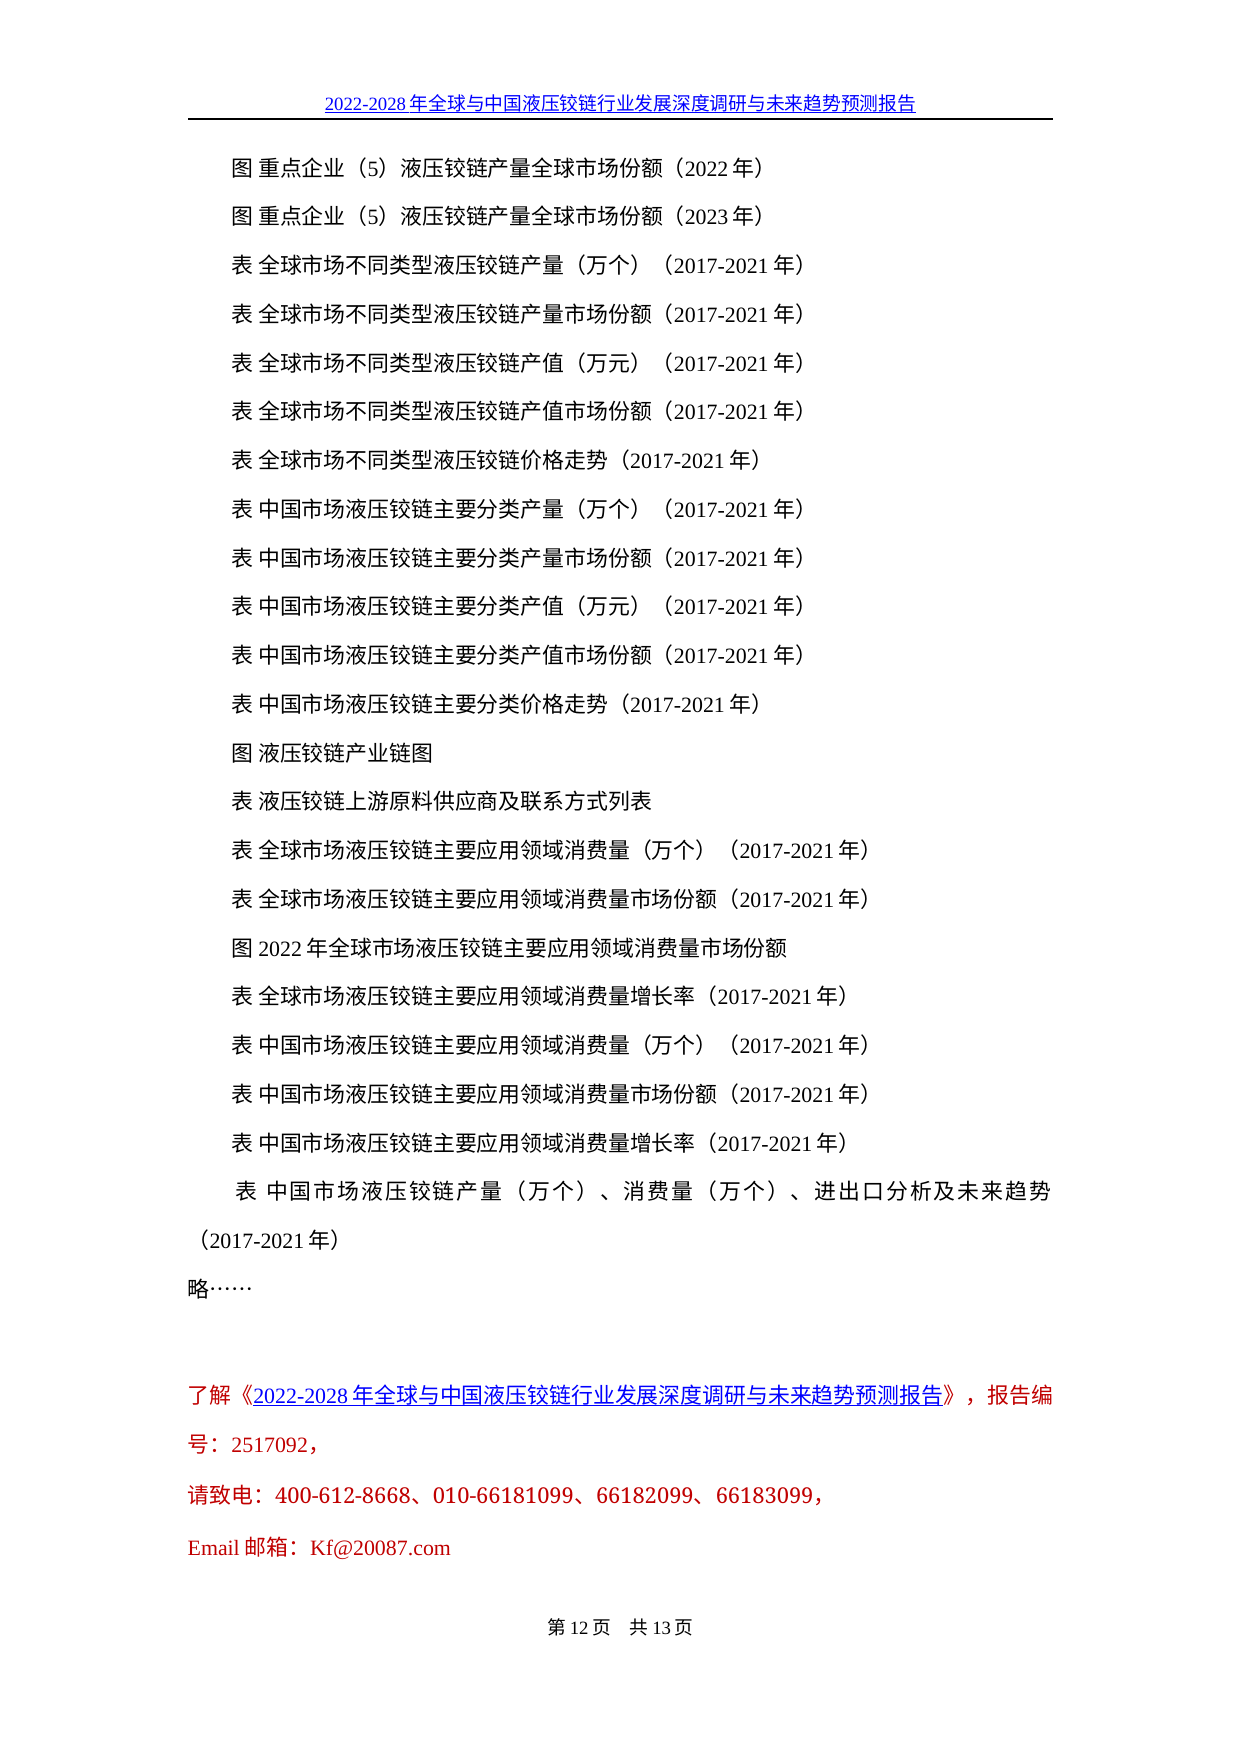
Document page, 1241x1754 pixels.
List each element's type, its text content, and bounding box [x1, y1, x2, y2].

text 请致电：400-612-8668、010-66181099、66182099、66183099， [187, 1478, 1053, 1511]
text Email邮箱：Kf@20087.com [187, 1530, 1053, 1562]
text 了解《2022-2028年全球与中国液压铰链行业发展深度调研与未来趋势预测报告》，报告编号：2517092， [187, 1378, 1053, 1459]
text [187, 150, 1053, 1304]
